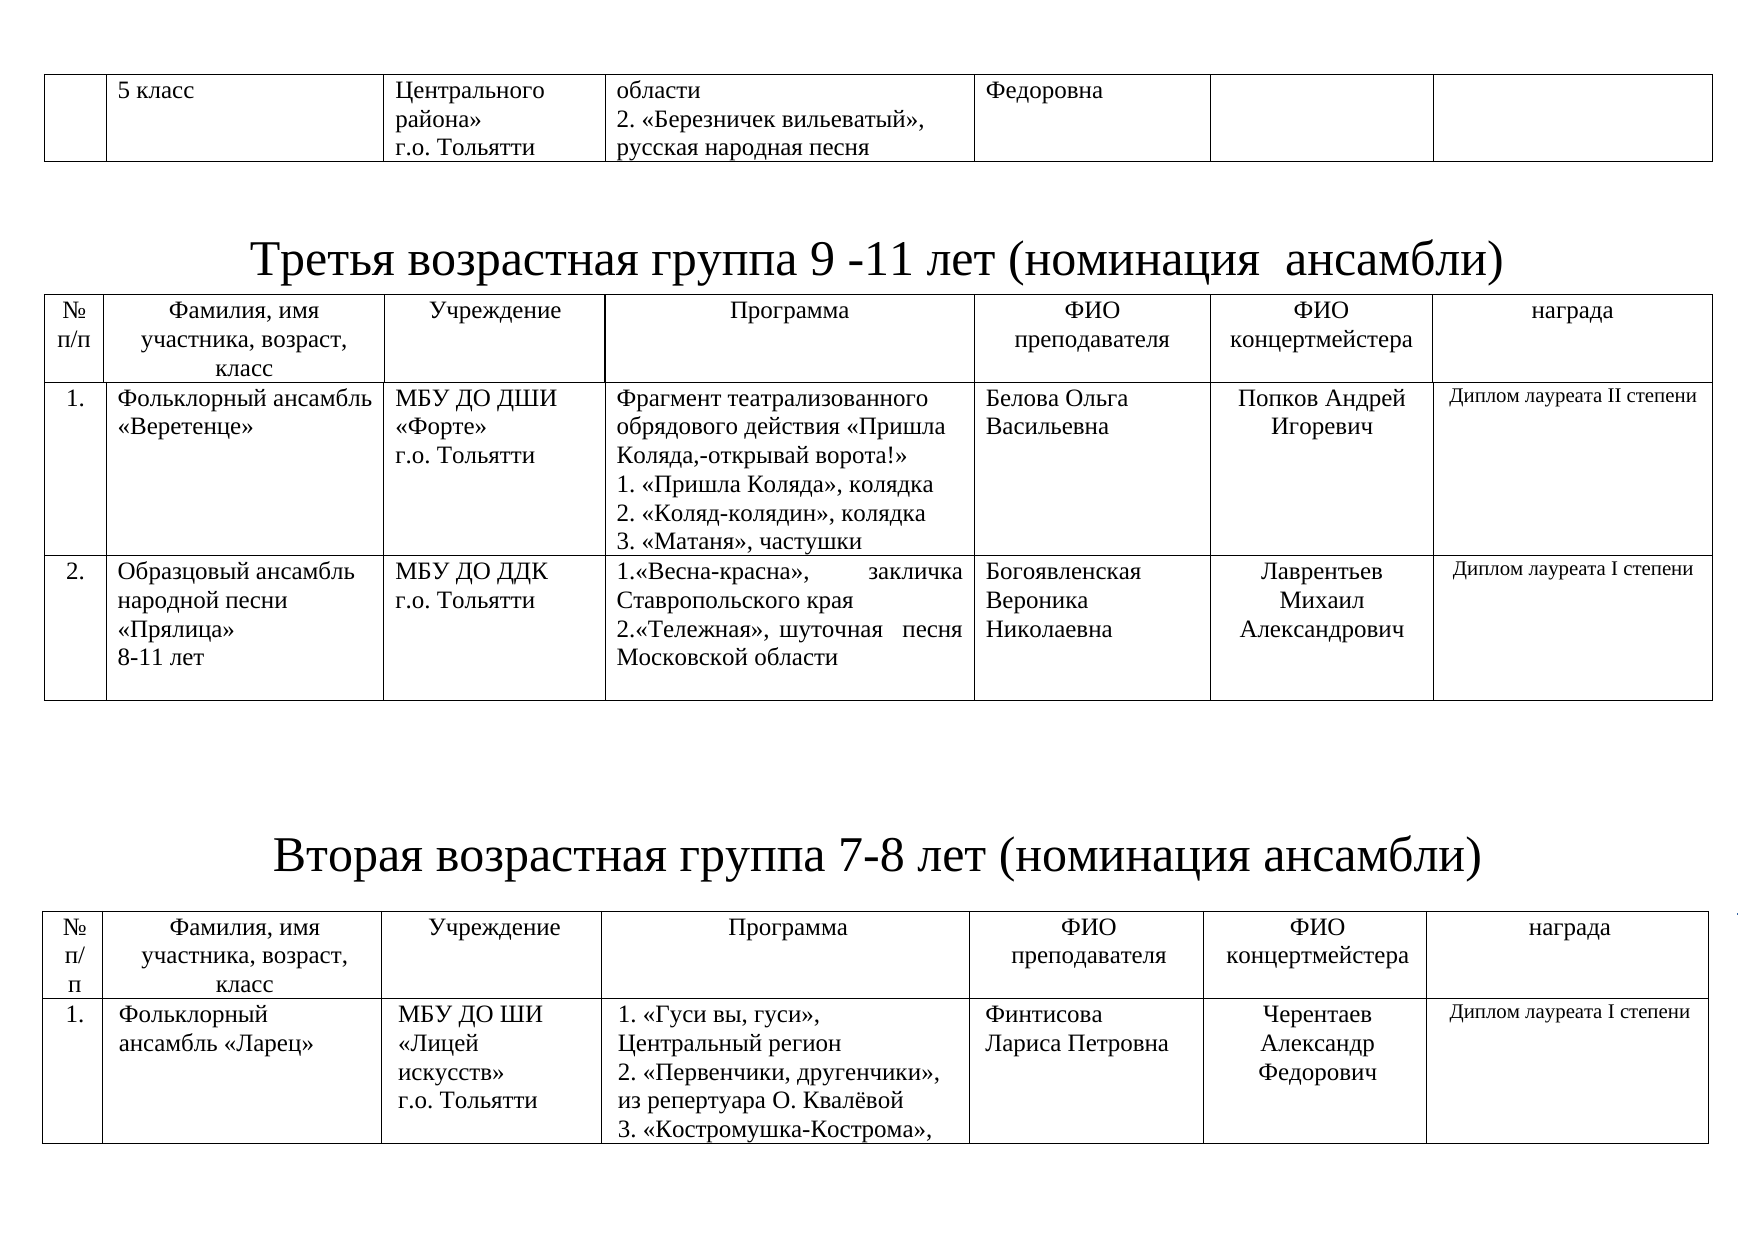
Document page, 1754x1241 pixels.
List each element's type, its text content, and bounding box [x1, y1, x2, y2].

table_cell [602, 999, 969, 1143]
table_cell 1. [43, 999, 102, 1143]
table_cell 2. [45, 556, 106, 700]
table_cell Лаврентьев Михаил Александрович [1211, 556, 1433, 700]
table_cell ФИО преподавателя [970, 912, 1203, 998]
table_header ФИО концертмейстера [1211, 295, 1432, 382]
table_cell Фольклорный ансамбль «Веретенце» [107, 383, 383, 555]
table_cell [103, 999, 381, 1143]
table_header № п/п [45, 295, 103, 382]
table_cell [970, 999, 1203, 1143]
table_cell Богоявленская Вероника Николаевна [975, 556, 1210, 700]
table_cell Фамилия, имя участника, возраст, класс [103, 912, 381, 998]
table_cell Белова Ольга Васильевна [975, 383, 1210, 555]
table_cell Фрагмент театрализованного обрядового действия «Пришла Коляда,-открывай ворота!» 1. «Пришла Коляда», колядка 2. «Коляд-колядин», колядка 3. «Матаня», частушки [606, 383, 974, 555]
table_cell Диплом лауреата II степени [1434, 383, 1712, 555]
table_cell награда [1427, 912, 1708, 998]
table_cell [1211, 75, 1433, 161]
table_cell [1434, 75, 1712, 161]
table_cell МБУ ДО ДДК г.о. Тольятти [384, 556, 605, 700]
table_cell Учреждение [382, 912, 601, 998]
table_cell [606, 75, 974, 161]
table_cell Программа [602, 912, 969, 998]
text Третья возрастная группа 9 -11 лет (номинация ансамбли) [118, 228, 1636, 286]
table_cell № п/п [43, 912, 102, 998]
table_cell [975, 75, 1210, 161]
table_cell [1427, 999, 1708, 1143]
table_cell 7. [45, 75, 106, 161]
table_cell 1. [45, 383, 106, 555]
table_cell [1204, 999, 1426, 1143]
table_cell Попков Андрей Игоревич [1211, 383, 1433, 555]
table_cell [107, 75, 383, 161]
table_header Программа [606, 295, 974, 382]
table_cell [382, 999, 601, 1143]
table_cell МБУ ДО ДШИ «Форте» г.о. Тольятти [384, 383, 605, 555]
table_header награда [1433, 295, 1712, 382]
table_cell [384, 75, 605, 161]
table_header Фамилия, имя участника, возраст, класс [104, 295, 384, 382]
table_cell Диплом лауреата I степени [1434, 556, 1712, 700]
table_header Вторая возрастная группа 7-8 лет (номинация ансамбли) [42, 767, 1708, 911]
table_header ФИО преподавателя [975, 295, 1210, 382]
table_cell Образцовый ансамбль народной песни «Прялица» 8-11 лет [107, 556, 383, 700]
table_cell ФИО концертмейстера [1204, 912, 1426, 998]
table_cell 1.«Весна-красна», закличка Ставропольского края 2.«Тележная», шуточная песня Московской области [606, 556, 974, 700]
table_header Учреждение [385, 295, 604, 382]
